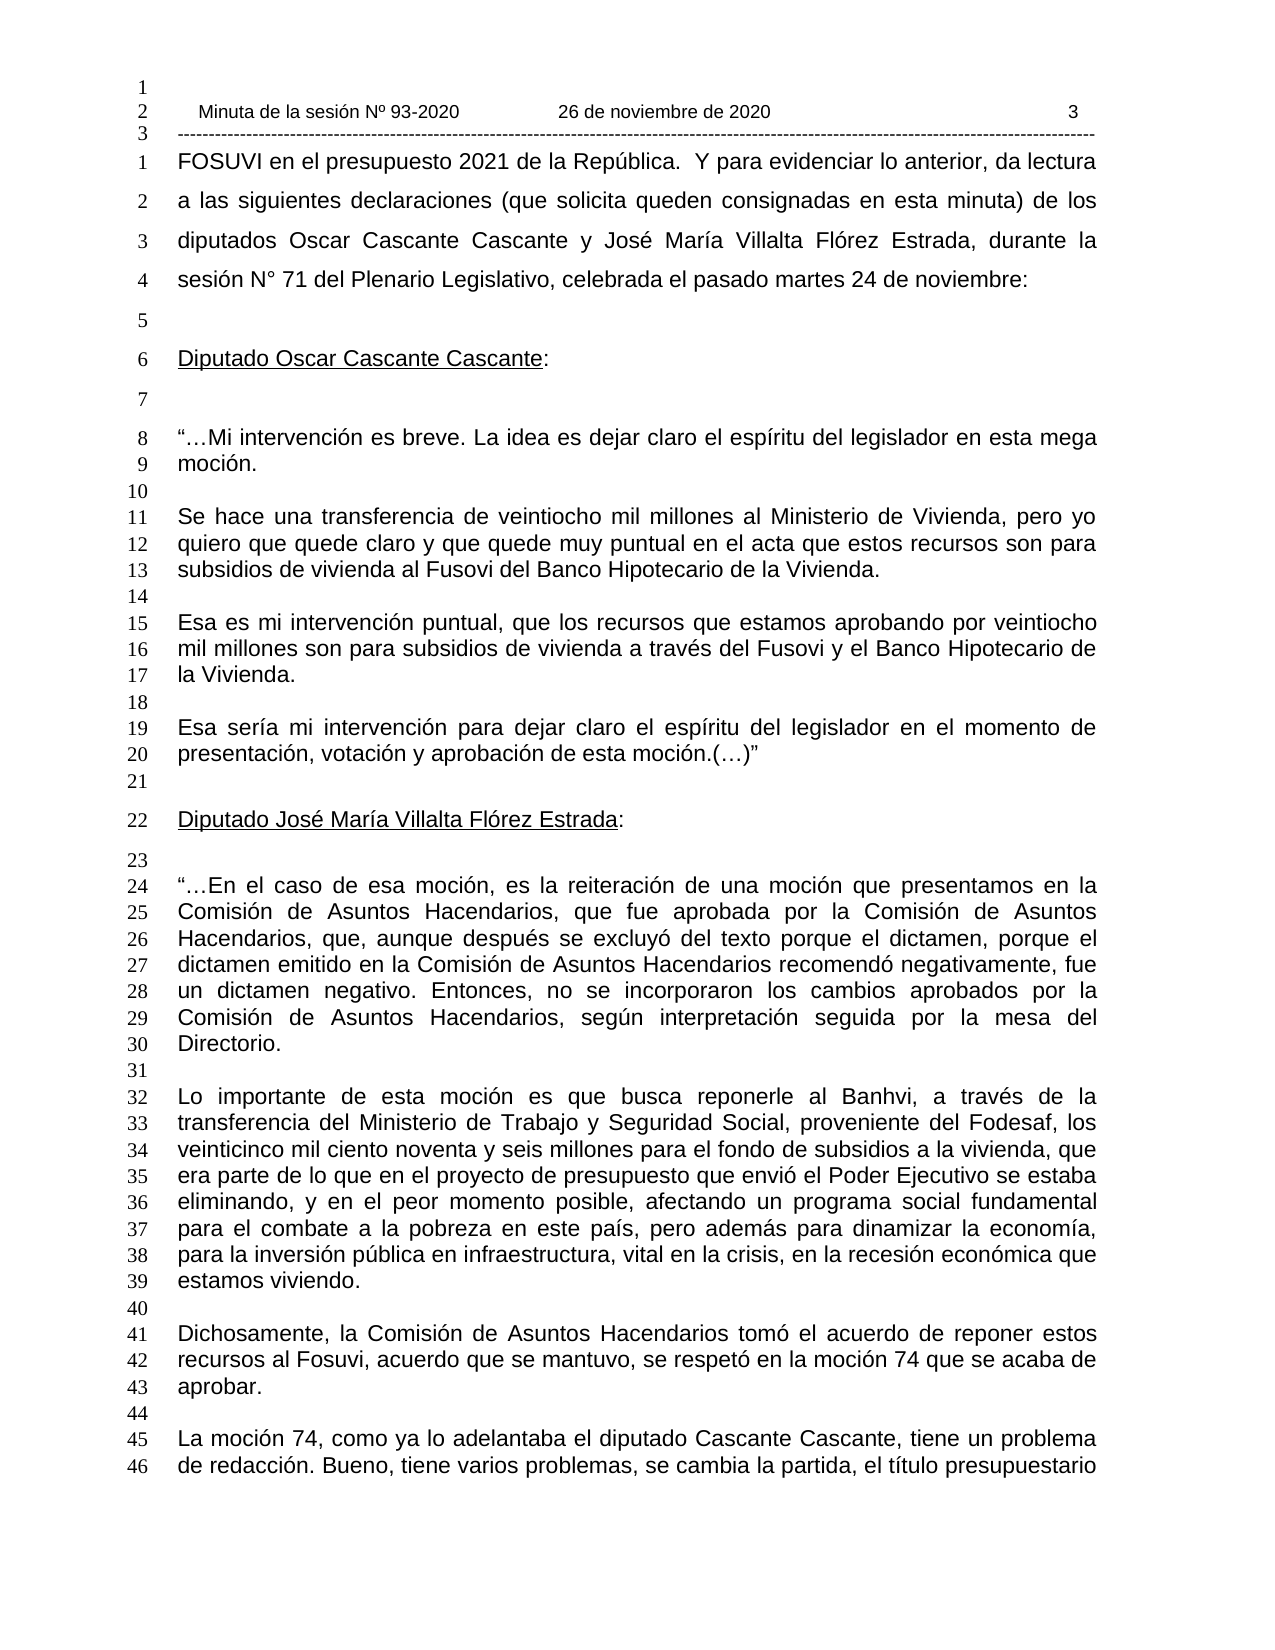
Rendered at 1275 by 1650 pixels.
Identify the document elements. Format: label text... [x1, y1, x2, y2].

text “…En el caso de esa moción, es la reiteración de una moción que presentamos en la Comisión de Asuntos Hacendarios, que fue aprobada por la Comisión de Asuntos Hacendarios, que, aunque después se excluyó del texto porque el dictamen, porque el dictamen emitido en la Comisión de Asuntos Hacendarios recomendó negativamente, fue un dictamen negativo. Entonces, no se incorporaron los cambios aprobados por la Comisión de Asuntos Hacendarios, según interpretación seguida por la mesa del Directorio. [177, 872, 1098, 1056]
text Diputado Oscar Cascante Cascante: [177, 345, 1098, 371]
text Esa sería mi intervención para dejar claro el espíritu del legislador en el momento de presentación, votación y aprobación de esta moción.(…)” [177, 714, 1098, 767]
text Diputado José María Villalta Flórez Estrada: [177, 806, 1098, 832]
text Se hace una transferencia de veintiocho mil millones al Ministerio de Vivienda, pero yo quiero que quede claro y que quede muy puntual en el acta que estos recursos son para subsidios de vivienda al Fusovi del Banco Hipotecario de la Vivienda. [177, 503, 1098, 582]
text “…Mi intervención es breve. La idea es dejar claro el espíritu del legislador en esta mega moción. [177, 424, 1098, 477]
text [177, 148, 1098, 292]
text Lo importante de esta moción es que busca reponerle al Banhvi, a través de la transferencia del Ministerio de Trabajo y Seguridad Social, proveniente del Fodesaf, los veinticinco mil ciento noventa y seis millones para el fondo de subsidios a la vivienda, que era parte de lo que en el proyecto de presupuesto que envió el Poder Ejecutivo se estaba eliminando, y en el peor momento posible, afectando un programa social fundamental para el combate a la pobreza en este país, pero además para dinamizar la economía, para la inversión pública en infraestructura, vital en la crisis, en la recesión económica que estamos viviendo. [177, 1083, 1098, 1294]
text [177, 1425, 1098, 1478]
text Esa es mi intervención puntual, que los recursos que estamos aprobando por veintiocho mil millones son para subsidios de vivienda a través del Fusovi y el Banco Hipotecario de la Vivienda. [177, 608, 1098, 688]
text Dichosamente, la Comisión de Asuntos Hacendarios tomó el acuerdo de reponer estos recursos al Fosuvi, acuerdo que se mantuvo, se respetó en la moción 74 que se acaba de aprobar. [177, 1320, 1098, 1399]
